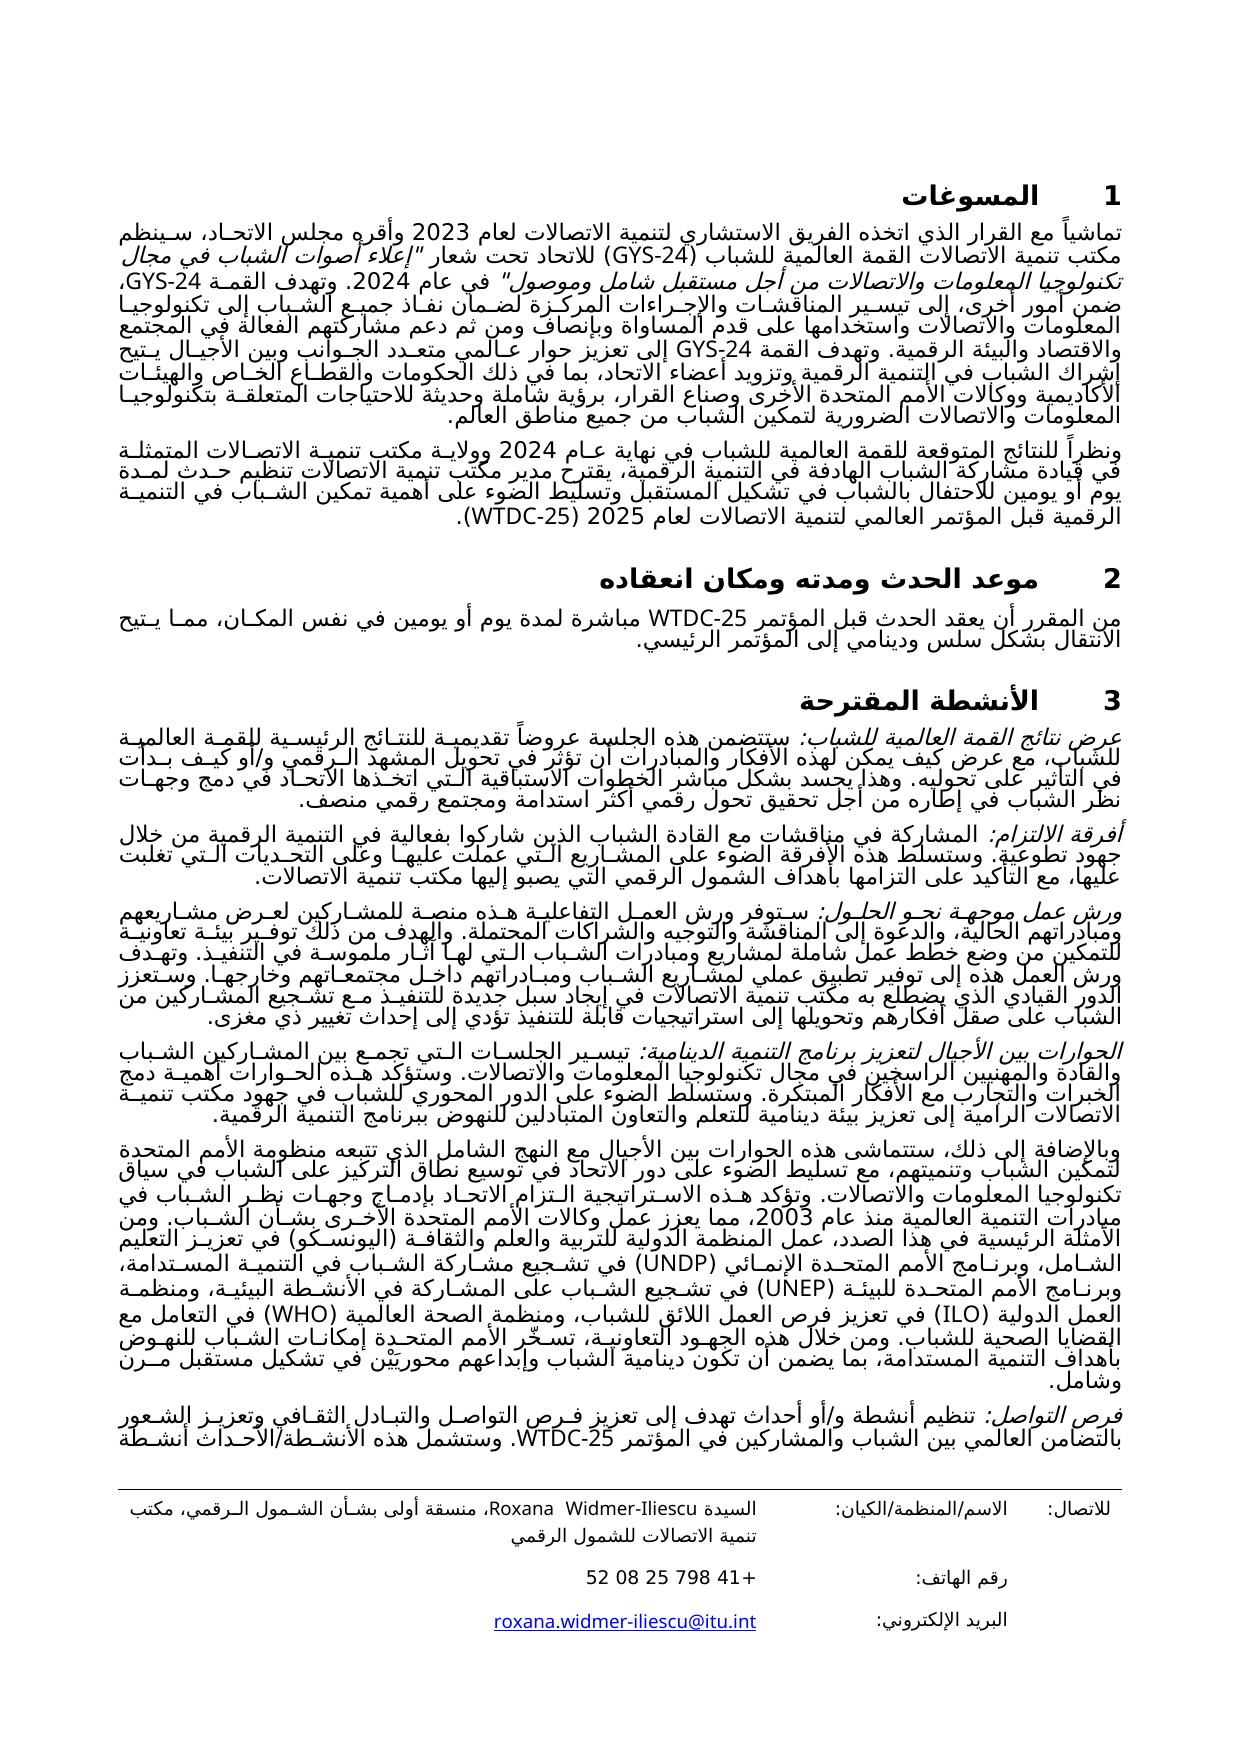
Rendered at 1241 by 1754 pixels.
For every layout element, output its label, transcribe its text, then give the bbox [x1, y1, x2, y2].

subtitle 3 الأنشطة المقترحة [844, 690, 1122, 715]
text وبالإضافة إلى ذلك، ستتماشى هذه الحوارات بين الأجيال مع النهج الشامل الذي تتبعه منظومة الأمم المتحدة لتمكين الشباب وتنميتهم، مع تسليط الضوء على دور الاتحاد في توسيع نطاق التركيز على الشباب في سياق تكنولوجيا المعلومات والاتصالات.‎ وتؤكد هذه الاستراتيجية التزام الاتحاد بإدماج وجهات نظر الشباب في مبادرات التنمية العالمية منذ عام 2003، مما يعزز عمل وكالات الأمم المتحدة الأخرى بشأن الشباب. ومن الأمثلة الرئيسية في هذا الصدد، عمل المنظمة الدولية للتربية والعلم والثقافة (اليونسكو) في تعزيز التعليم الشامل، وبرنامج الأمم المتحدة الإنمائي (UNDP) في تشجيع مشاركة الشباب في التنمية المستدامة، وبرنامج الأمم المتحدة للبيئة (UNEP) في تشجيع الشباب على المشاركة في الأنشطة البيئية، ومنظمة العمل الدولية (ILO) في تعزيز فرص العمل اللائق للشباب، ومنظمة الصحة العالمية (WHO) في التعامل مع القضايا الصحية للشباب. ومن خلال هذه الجهود التعاونية، تسخّر الأمم المتحدة إمكانات الشباب للنهوض بأهداف التنمية المستدامة، بما يضمن أن تكون دينامية الشباب وإبداعهم محوريَيْن في تشكيل مستقبل مرن وشامل. [118, 1141, 1122, 1394]
text ورش عمل موجهة نحو الحلول: ستوفر ورش العمل التفاعلية هذه منصة للمشاركين لعرض مشاريعهم ومبادراتهم الحالية، والدعوة إلى المناقشة والتوجيه والشراكات المحتملة. والهدف من ذلك توفير بيئة تعاونية للتمكين من وضع خطط عمل شاملة لمشاريع ومبادرات الشباب التي لها آثار ملموسة في التنفيذ. وتهدف ورش العمل هذه إلى توفير تطبيق عملي لمشاريع الشباب ومبادراتهم داخل مجتمعاتهم وخارجها. وستعزز الدور القيادي الذي يضطلع به مكتب تنمية الاتصالات في إيجاد سبل جديدة للتنفيذ مع تشجيع المشاركين من الشباب على صقل أفكارهم وتحويلها إلى استراتيجيات قابلة للتنفيذ تؤدي إلى إحداث تغيير ذي مغزى. [118, 902, 1122, 1030]
subtitle 3 الأنشطة المقترحة [118, 690, 903, 715]
text تماشياً مع القرار الذي اتخذه الفريق الاستشاري لتنمية الاتصالات لعام 2023 وأقره مجلس الاتحاد، سينظم مكتب تنمية الاتصالات القمة العالمية للشباب (GYS-24) للاتحاد تحت شعار "إعلاء أصوات الشباب في مجال تكنولوجيا المعلومات والاتصالات من أجل مستقبل شامل وموصول" في عام 2024. وتهدف القمة GYS-24، ضمن أمور أخرى، إلى تيسير المناقشات والإجراءات المركزة لضمان نفاذ جميع الشباب إلى تكنولوجيا المعلومات والاتصالات واستخدامها على قدم المساواة وبإنصاف ومن ثم دعم مشاركتهم الفعالة في المجتمع والاقتصاد والبيئة الرقمية. وتهدف القمة GYS-24 إلى تعزيز حوار عالمي متعدد الجوانب وبين الأجيال يتيح إشراك الشباب في التنمية الرقمية وتزويد أعضاء الاتحاد، بما في ذلك الحكومات والقطاع الخاص والهيئات الأكاديمية ووكالات الأمم المتحدة الأخرى وصناع القرار، برؤية شاملة وحديثة للاحتياجات المتعلقة بتكنولوجيا المعلومات والاتصالات الضرورية لتمكين الشباب من جميع مناطق العالم. [118, 223, 1122, 429]
text أفرقة الالتزام: المشاركة في مناقشات مع القادة الشباب الذين شاركوا بفعالية في التنمية الرقمية من خلال جهود تطوعية. وستسلط هذه الأفرقة الضوء على المشاريع التي عملت عليها وعلى التحديات التي تغلبت عليها، مع التأكيد على التزامها بأهداف الشمول الرقمي التي يصبو إليها مكتب تنمية الاتصالات. [118, 826, 1122, 890]
text من المقرر أن يعقد الحدث قبل المؤتمر WTDC-25 مباشرة لمدة يوم أو يومين في نفس المكان، مما يتيح الانتقال بشكل سلس ودينامي إلى المؤتمر الرئيسي. [118, 606, 1122, 653]
text ونظراً للنتائج المتوقعة للقمة العالمية للشباب في نهاية عام 2024 وولاية مكتب تنمية الاتصالات المتمثلة في قيادة مشاركة الشباب الهادفة في التنمية الرقمية، يقترح مدير مكتب تنمية الاتصالات تنظيم حدث لمدة يوم أو يومين للاحتفال بالشباب في تشكيل المستقبل وتسليط الضوء على أهمية تمكين الشباب في التنمية الرقمية قبل المؤتمر العالمي لتنمية الاتصالات لعام 2025 (WTDC-25). [118, 441, 1122, 531]
subtitle 2 موعد الحدث ومدته ومكان انعقاده [118, 569, 1122, 594]
subtitle 1 المسوغات [118, 185, 1122, 210]
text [118, 1406, 1122, 1453]
text عرض نتائج القمة العالمية للشباب: ستتضمن هذه الجلسة عروضاً تقديمية للنتائج الرئيسية للقمة العالمية للشباب، مع عرض كيف يمكن لهذه الأفكار والمبادرات أن تؤثر في تحويل المشهد الرقمي و/أو كيف بدأت في التأثير على تحوليه‎. وهذا يجسد بشكل مباشر الخطوات الاستباقية التي اتخذها الاتحاد في دمج وجهات نظر الشباب في إطاره من أجل تحقيق تحول رقمي أكثر استدامة ومجتمع رقمي منصف. [118, 728, 1122, 813]
text الحوارات بين الأجيال لتعزيز برنامج التنمية الدينامية: تيسير الجلسات التي تجمع بين المشاركين الشباب والقادة والمهنيين الراسخين في مجال تكنولوجيا المعلومات والاتصالات. وستؤكد هذه الحوارات أهمية دمج الخبرات والتجارب مع الأفكار المبتكرة. وستسلط الضوء على الدور المحوري للشباب في جهود مكتب تنمية الاتصالات الرامية إلى تعزيز بيئة دينامية للتعلم والتعاون المتبادلين للنهوض ببرنامج التنمية الرقمية. [118, 1043, 1122, 1128]
